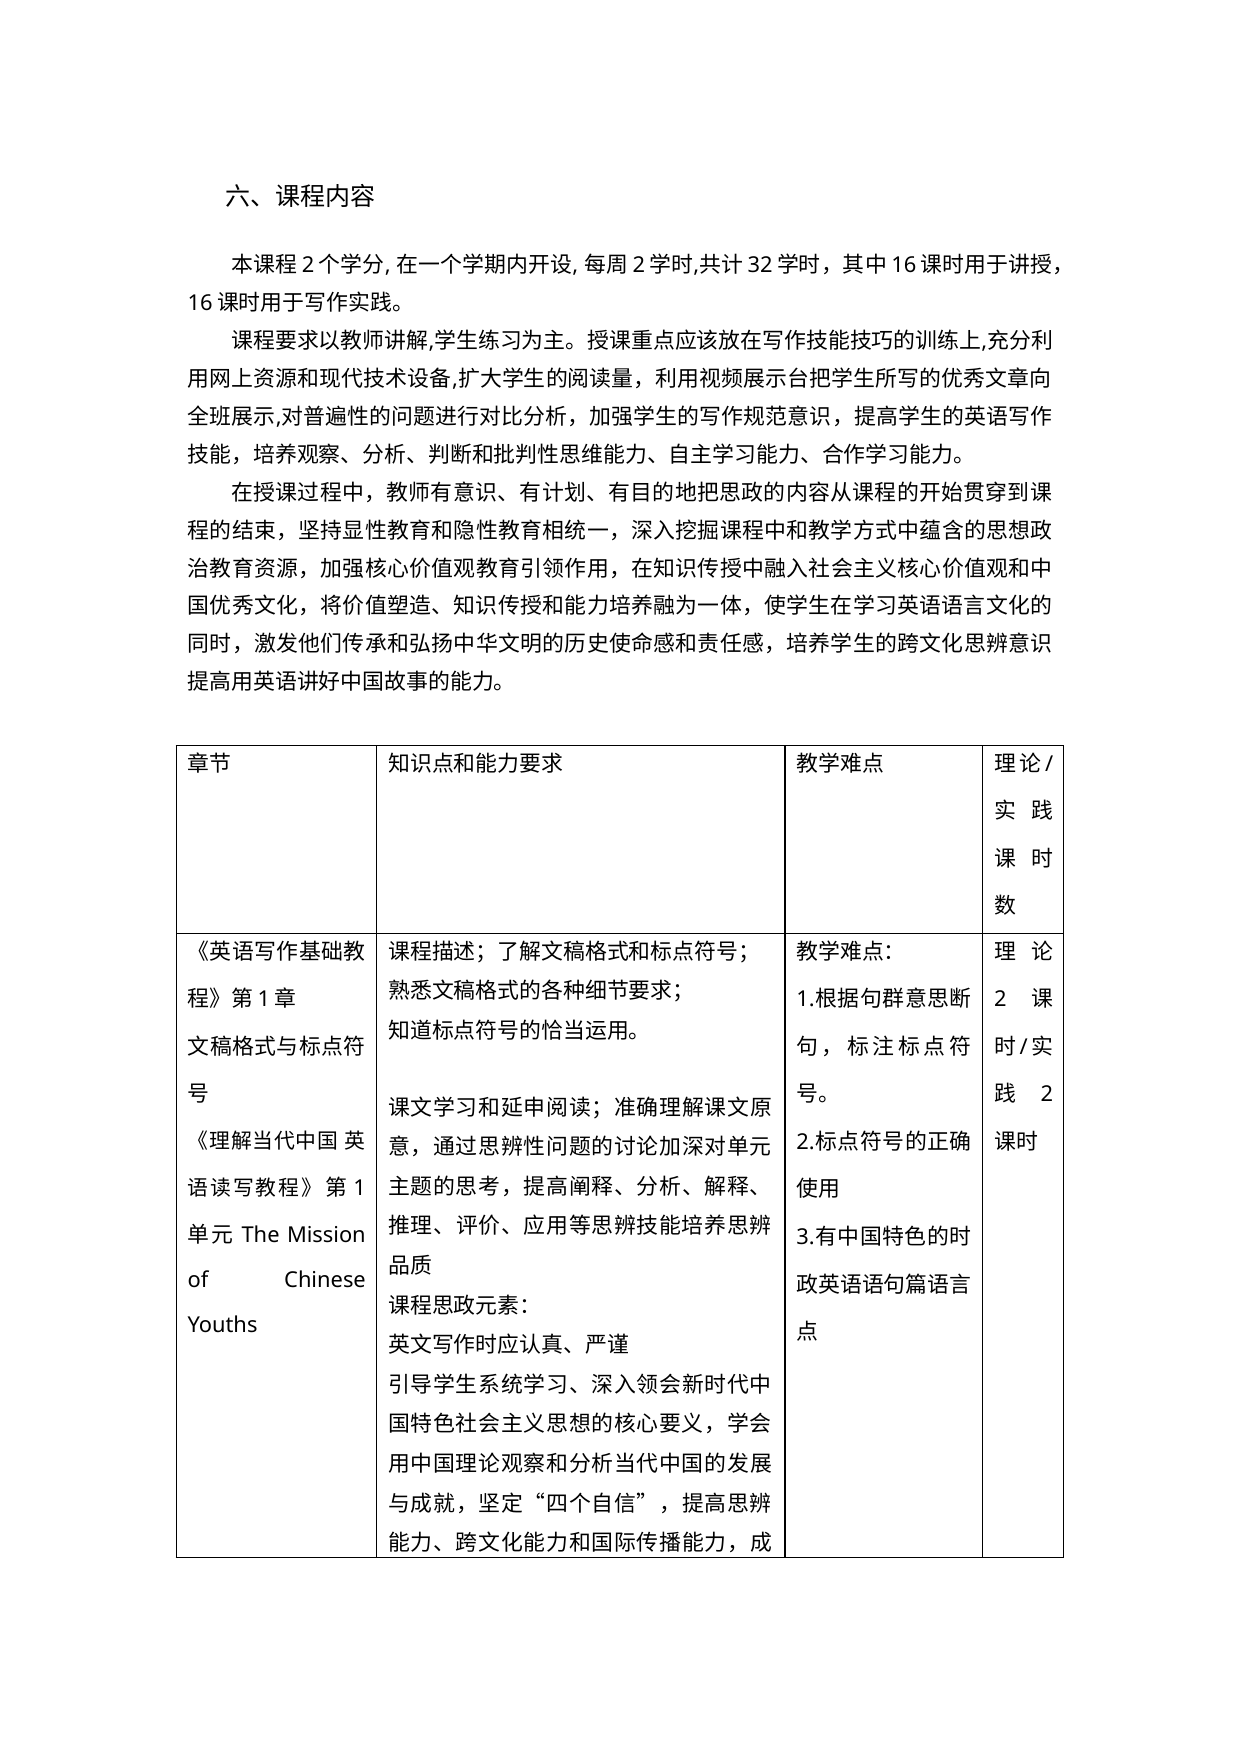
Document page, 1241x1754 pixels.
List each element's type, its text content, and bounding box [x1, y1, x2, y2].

table_header 章节 [177, 746, 376, 933]
table_header 理论/实践课时数 [983, 746, 1063, 933]
text 在授课过程中，教师有意识、有计划、有目的地把思政的内容从课程的开始贯穿到课程的结束，坚持显性教育和隐性教育相统一，深入挖掘课程中和教学方式中蕴含的思想政治教育资源，加强核心价值观教育引领作用，在知识传授中融入社会主义核心价值观和中国优秀文化，将价值塑造、知识传授和能力培养融为一体，使学生在学习英语语言文化的同时，激发他们传承和弘扬中华文明的历史使命感和责任感，培养学生的跨文化思辨意识，提高用英语讲好中国故事的能力。 [187, 475, 1053, 696]
text 本课程2个学分, 在一个学期内开设, 每周2学时,共计32学时，其中16课时用于讲授，16课时用于写作实践。 [187, 247, 1053, 316]
text 六、课程内容 [187, 162, 1053, 227]
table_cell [177, 934, 376, 1557]
table_header 知识点和能力要求 [377, 746, 784, 933]
table_header 教学难点 [786, 746, 982, 933]
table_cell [377, 934, 784, 1557]
table_cell 理论2课时/实践2课时 [983, 934, 1063, 1557]
text 课程要求以教师讲解,学生练习为主。授课重点应该放在写作技能技巧的训练上,充分利用网上资源和现代技术设备,扩大学生的阅读量，利用视频展示台把学生所写的优秀文章向全班展示,对普遍性的问题进行对比分析，加强学生的写作规范意识，提高学生的英语写作技能，培养观察、分析、判断和批判性思维能力、自主学习能力、合作学习能力。 [187, 323, 1053, 468]
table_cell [786, 934, 982, 1557]
